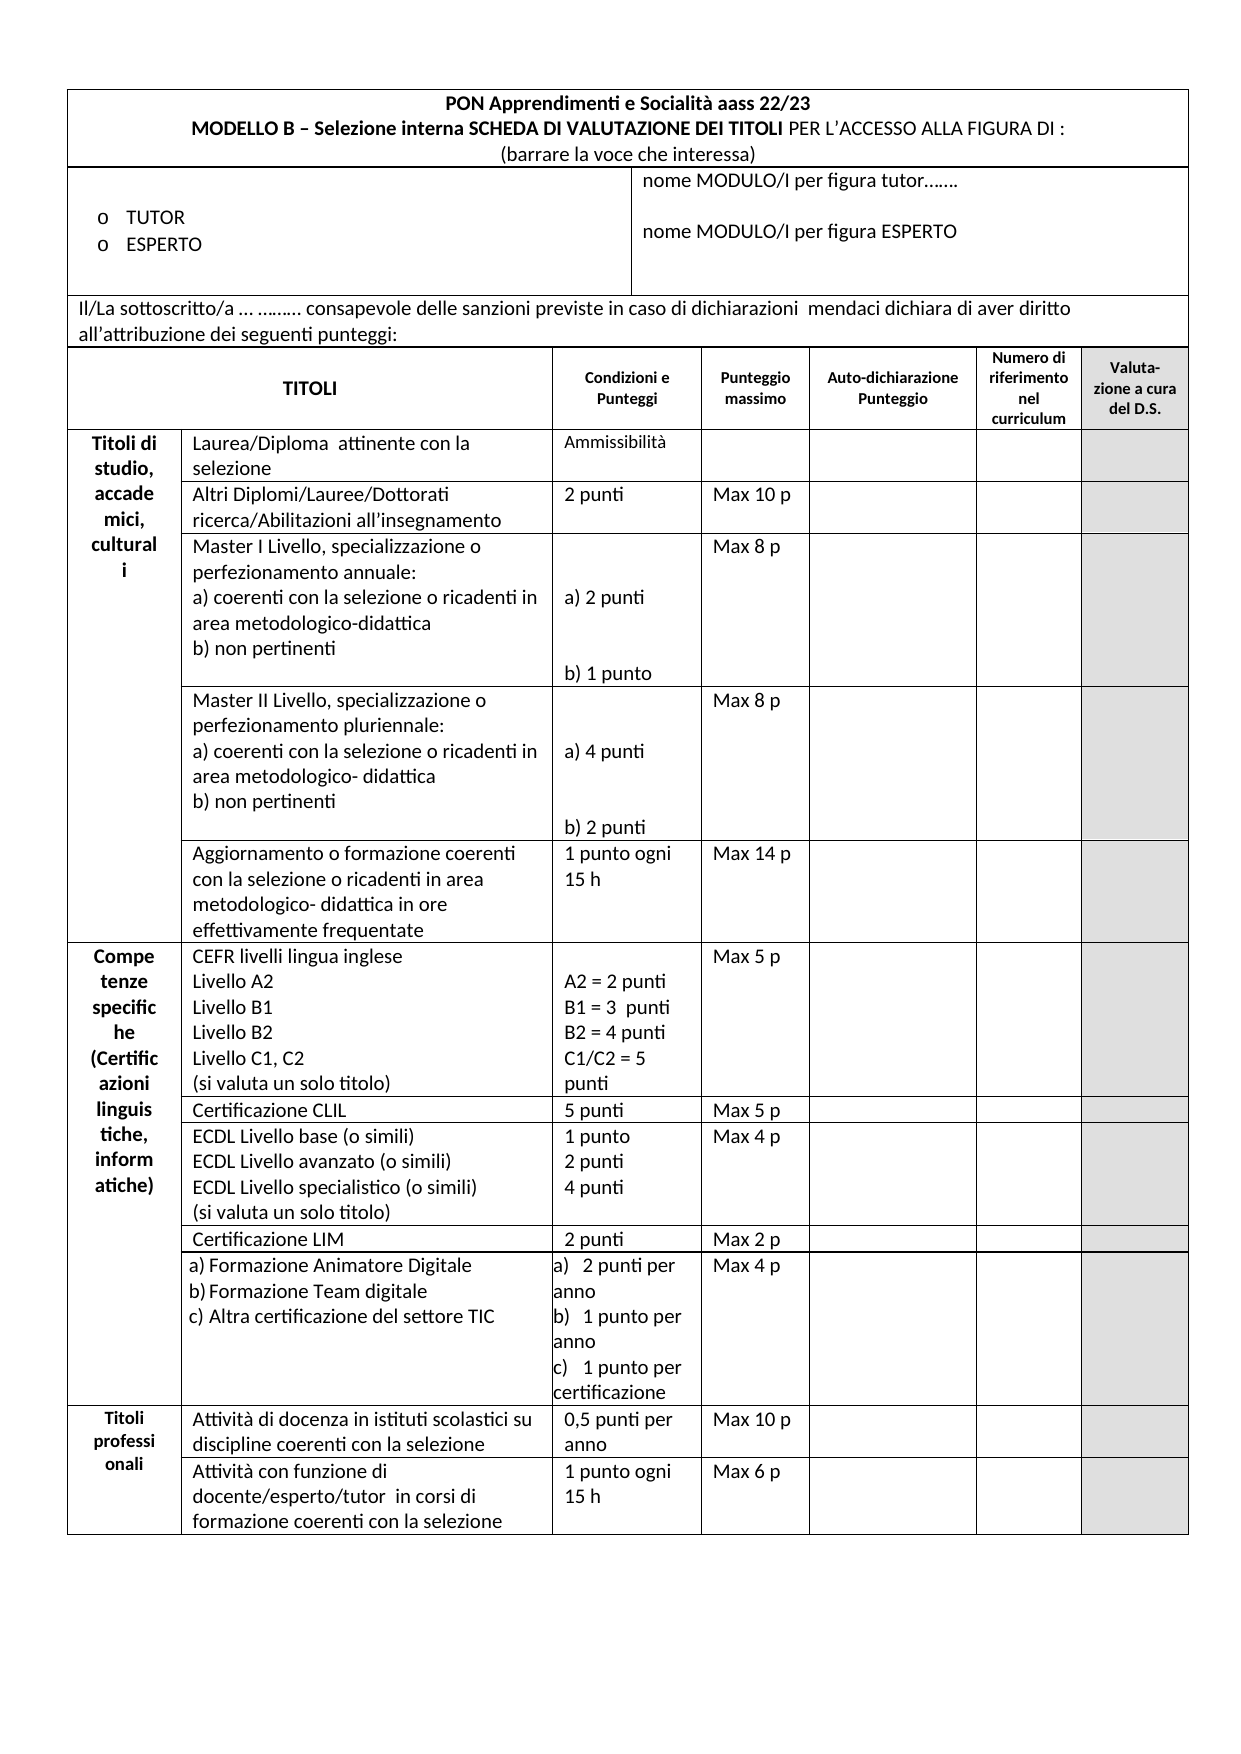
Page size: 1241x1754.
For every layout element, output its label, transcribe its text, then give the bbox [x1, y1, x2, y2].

table_cell [810, 1458, 976, 1534]
table_cell [810, 943, 976, 1096]
table_cell [810, 1253, 976, 1405]
table_cell [1082, 1406, 1188, 1457]
table_cell [1082, 534, 1188, 686]
table_cell [977, 1253, 1081, 1405]
table_cell [810, 1226, 976, 1251]
table_cell 2 punti [553, 482, 701, 532]
table_cell Ammissibilità [553, 430, 701, 481]
table_cell [977, 943, 1081, 1096]
table_cell [810, 430, 976, 481]
table_cell 1 punto ogni 15 h [553, 1458, 701, 1534]
table_cell [977, 1406, 1081, 1457]
table_cell [977, 1123, 1081, 1225]
table_cell A2 = 2 punti B1 = 3 punti B2 = 4 punti C1/C2 = 5 punti [553, 943, 701, 1096]
table_cell [1082, 943, 1188, 1096]
table_cell TITOLI [68, 348, 552, 429]
table_cell [810, 841, 976, 942]
table_cell [1082, 687, 1188, 839]
table_cell Altri Diplomi/Lauree/Dottorati ricerca/Abilitazioni all’insegnamento [182, 482, 552, 532]
table_cell [977, 1097, 1081, 1122]
table_header PON Apprendimenti e Socialità aass 22/23 MODELLO B – Selezione interna SCHEDA DI VALUTAZIONE DEI TITOLI PER L’ACCESSO ALLA FIGURA DI : (barrare la voce che interessa) [68, 90, 1188, 166]
table_cell Max 2 p [702, 1226, 809, 1251]
table_cell CEFR livelli lingua inglese Livello A2 Livello B1 Livello B2 Livello C1, C2 (si valuta un solo titolo) [182, 943, 552, 1096]
table_cell 2 punti [553, 1226, 701, 1251]
table_cell Titoli professionali [68, 1406, 181, 1534]
table_cell 1 punto 2 punti 4 punti [553, 1123, 701, 1225]
table_cell Punteggio massimo [702, 348, 809, 429]
table_cell Master I Livello, specializzazione o perfezionamento annuale: a) coerenti con la selezione o ricadenti in area metodologico-didattica b) non pertinenti [182, 534, 552, 686]
table_cell Max 6 p [702, 1458, 809, 1534]
table_cell Max 10 p [702, 482, 809, 532]
table_cell [1082, 482, 1188, 532]
table_cell Titoli di studio, accademici, culturali [68, 430, 181, 942]
table_cell Max 8 p [702, 534, 809, 686]
table_cell [810, 1406, 976, 1457]
table_cell [1082, 430, 1188, 481]
table_cell [1082, 1253, 1188, 1405]
table_cell a) 4 punti b) 2 punti [553, 687, 701, 839]
table_cell [810, 687, 976, 839]
table_cell [977, 430, 1081, 481]
table_cell Il/La sottoscritto/a … ……… consapevole delle sanzioni previste in caso di dichiarazioni mendaci dichiara di aver diritto all’attribuzione dei seguenti punteggi: [68, 296, 1188, 346]
table_cell Master II Livello, specializzazione o perfezionamento pluriennale: a) coerenti con la selezione o ricadenti in area metodologico- didattica b) non pertinenti [182, 687, 552, 839]
table_cell Attività di docenza in istituti scolastici su discipline coerenti con la selezione [182, 1406, 552, 1457]
table_cell [1082, 1123, 1188, 1225]
table_cell Max 8 p [702, 687, 809, 839]
table_cell [810, 482, 976, 532]
table_cell [977, 1226, 1081, 1251]
table_cell [810, 1097, 976, 1122]
table_cell Laurea/Diploma attinente con la selezione [182, 430, 552, 481]
table_cell Auto-dichiarazione Punteggio [810, 348, 976, 429]
table_cell Max 14 p [702, 841, 809, 942]
table_cell ECDL Livello base (o simili) ECDL Livello avanzato (o simili) ECDL Livello specialistico (o simili) (si valuta un solo titolo) [182, 1123, 552, 1225]
table_cell [810, 534, 976, 686]
table_cell [977, 482, 1081, 532]
table_cell Valuta-zione a cura del D.S. [1082, 348, 1188, 429]
table_cell a) 2 punti b) 1 punto [553, 534, 701, 686]
table_cell Formazione Animatore Digitale Formazione Team digitale Altra certificazione del settore TIC [182, 1253, 552, 1405]
table_cell [810, 1123, 976, 1225]
table_cell [977, 841, 1081, 942]
table_cell [977, 687, 1081, 839]
table_cell [1082, 1226, 1188, 1251]
table_cell Max 5 p [702, 1097, 809, 1122]
table_cell 2 punti per anno 1 punto per anno 1 punto per certificazione [553, 1253, 701, 1405]
table_cell [702, 430, 809, 481]
table_cell 1 punto ogni 15 h [553, 841, 701, 942]
table_cell Certificazione LIM [182, 1226, 552, 1251]
table_cell [1082, 1097, 1188, 1122]
table_cell Max 5 p [702, 943, 809, 1096]
table_cell [977, 534, 1081, 686]
table_cell 5 punti [553, 1097, 701, 1122]
table_cell Condizioni e Punteggi [553, 348, 701, 429]
table_cell Max 4 p [702, 1253, 809, 1405]
table_cell Attività con funzione di docente/esperto/tutor in corsi di formazione coerenti con la selezione [182, 1458, 552, 1534]
table_cell Certificazione CLIL [182, 1097, 552, 1122]
table_cell 0,5 punti per anno [553, 1406, 701, 1457]
table_cell TUTOR ESPERTO [68, 168, 631, 294]
table_cell nome MODULO/I per figura tutor……. nome MODULO/I per figura ESPERTO [632, 168, 1188, 294]
table_cell [977, 1458, 1081, 1534]
table_cell Max 4 p [702, 1123, 809, 1225]
table_cell [1082, 841, 1188, 942]
table_cell Aggiornamento o formazione coerenti con la selezione o ricadenti in area metodologico- didattica in ore effettivamente frequentate [182, 841, 552, 942]
table_cell Numero di riferimento nel curriculum [977, 348, 1081, 429]
table_cell Max 10 p [702, 1406, 809, 1457]
table_cell [1082, 1458, 1188, 1534]
table_cell Competenze specifiche (Certificazioni linguistiche, informatiche) [68, 943, 181, 1405]
